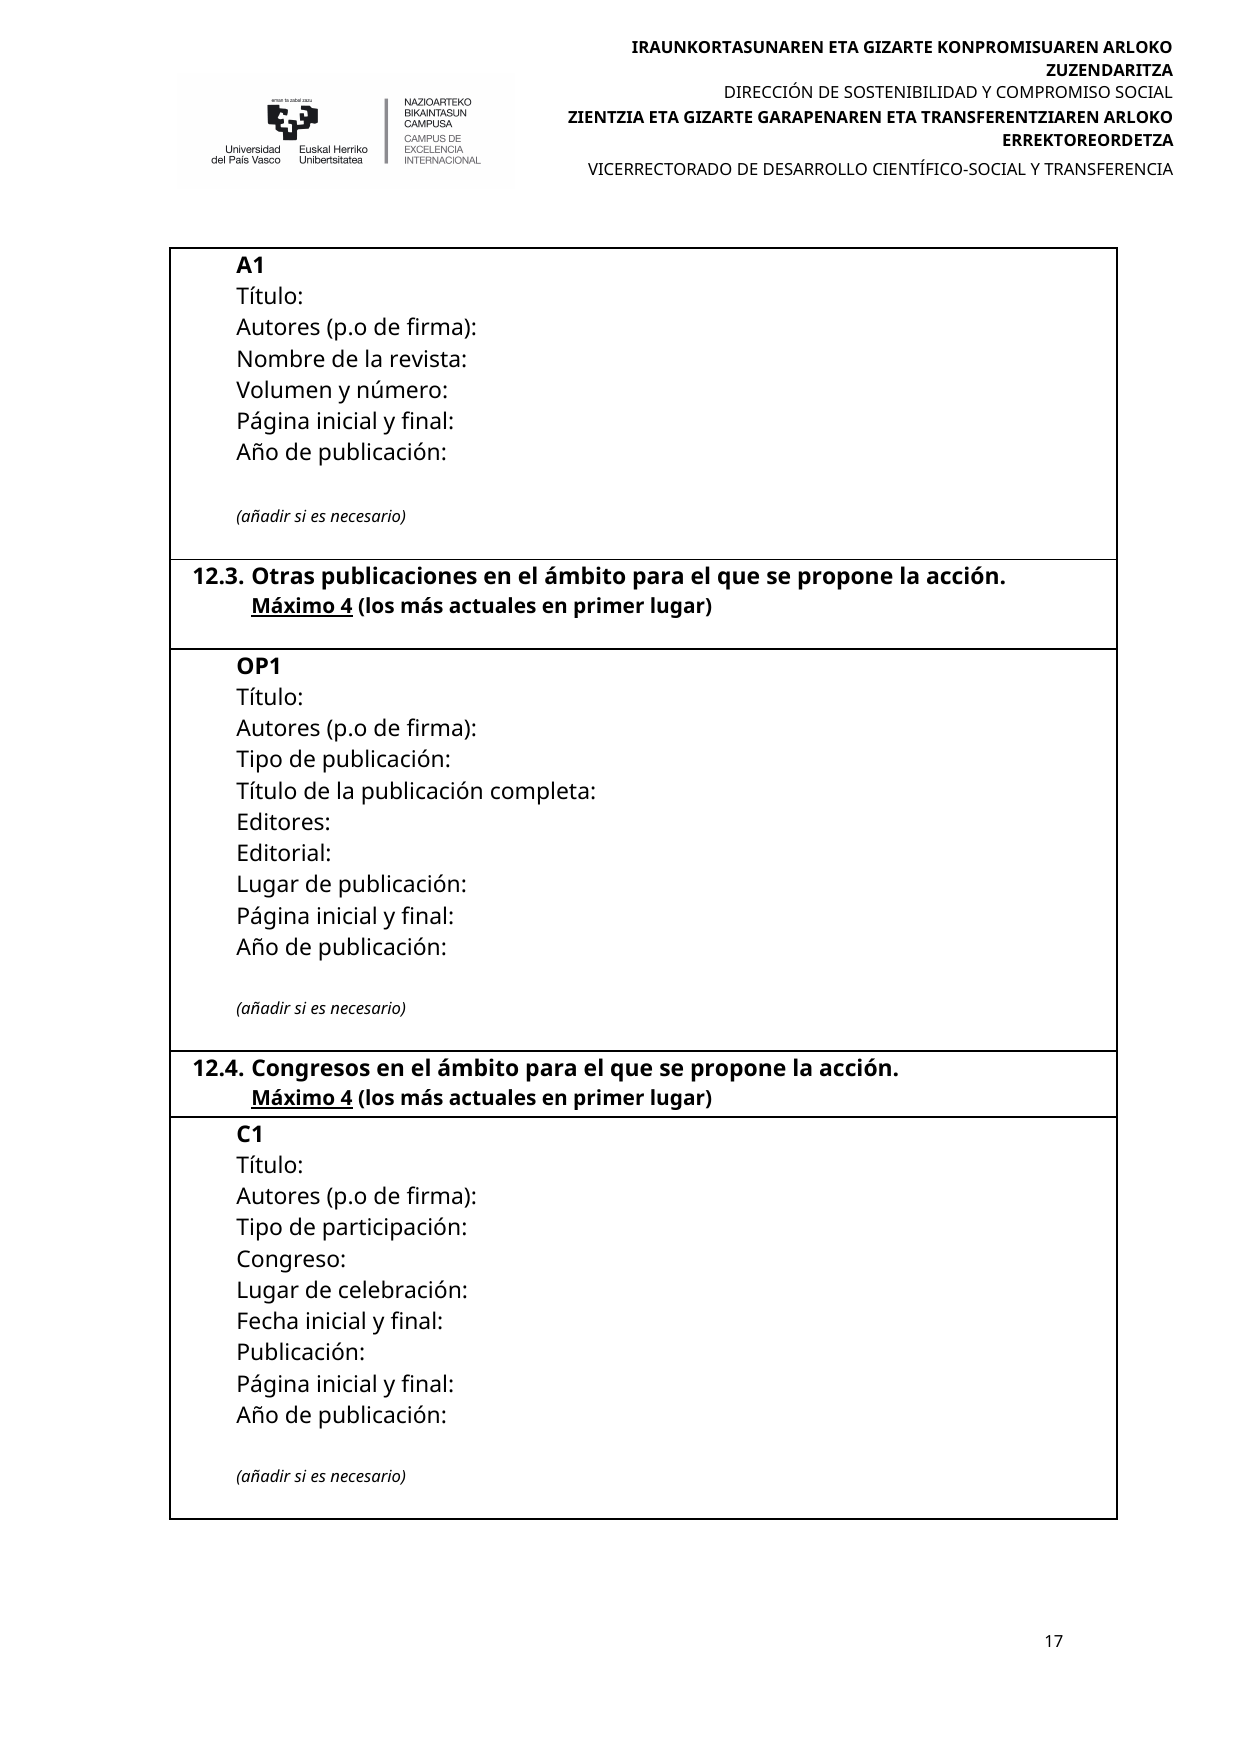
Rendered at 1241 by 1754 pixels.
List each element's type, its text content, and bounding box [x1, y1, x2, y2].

table_cell A1 Título: Autores (p.o de firma): Nombre de la revista: Volumen y número: Página inicial y final: Año de publicación: (añadir si es necesario) [171, 249, 1116, 558]
picture [177, 73, 515, 189]
table_cell Otras publicaciones en el ámbito para el que se propone la acción. Máximo 4 (los más actuales en primer lugar) [171, 560, 1116, 648]
table_cell Congresos en el ámbito para el que se propone la acción. Máximo 4 (los más actuales en primer lugar) [171, 1052, 1116, 1116]
table_cell OP1 Título: Autores (p.o de firma): Tipo de publicación: Título de la publicación completa: Editores: Editorial: Lugar de publicación: Página inicial y final: Año de publicación: (añadir si es necesario) [171, 650, 1116, 1050]
table_cell C1 Título: Autores (p.o de firma): Tipo de participación: Congreso: Lugar de celebración: Fecha inicial y final: Publicación: Página inicial y final: Año de publicación: (añadir si es necesario) [171, 1118, 1116, 1518]
